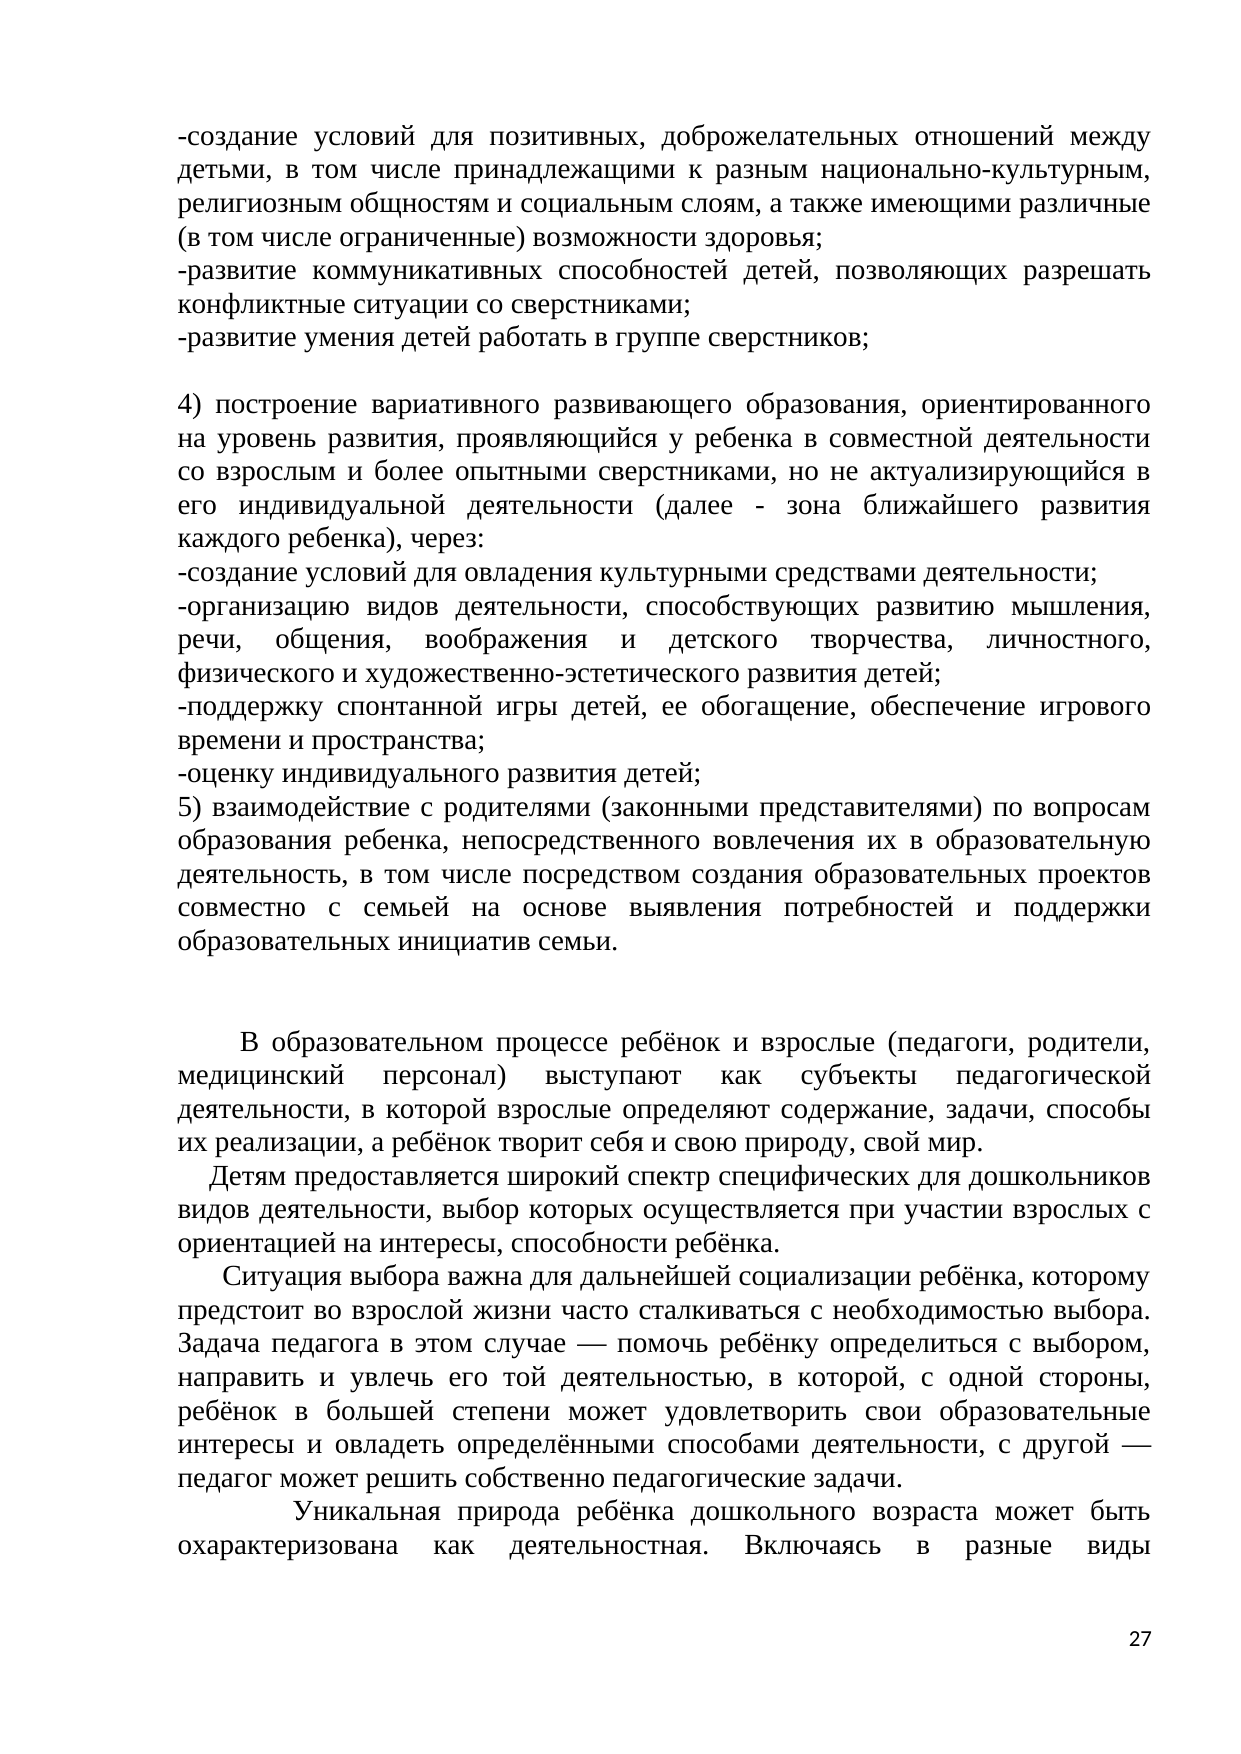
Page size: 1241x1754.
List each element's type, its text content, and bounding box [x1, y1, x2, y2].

text -развитие умения детей работать в группе сверстников; [177, 319, 1152, 353]
text Ситуация выбора важна для дальнейшей социализации ребёнка, которому предстоит во взрослой жизни часто сталкиваться с необходимостью выбора. Задача педагога в этом случае — помочь ребёнку определиться с выбором, направить и увлечь его той деятельностью, в которой, с одной стороны, ребёнок в большей степени может удовлетворить свои образовательные интересы и овладеть определёнными способами деятельности, с другой — педагог может решить собственно педагогические задачи. [177, 1258, 1152, 1493]
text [177, 1493, 1152, 1560]
text -оценку индивидуального развития детей; [177, 755, 1152, 789]
text Детям предоставляется широкий спектр специфических для дошкольников видов деятельности, выбор которых осуществляется при участии взрослых с ориентацией на интересы, способности ребёнка. [177, 1158, 1152, 1258]
text 4) построение вариативного развивающего образования, ориентированного на уровень развития, проявляющийся у ребенка в совместной деятельности со взрослым и более опытными сверстниками, но не актуализирующийся в его индивидуальной деятельности (далее - зона ближайшего развития каждого ребенка), через: [177, 386, 1152, 554]
text В образовательном процессе ребёнок и взрослые (педагоги, родители, медицинский персонал) выступают как субъекты педагогической деятельности, в которой взрослые определяют содержание, задачи, способы их реализации, а ребёнок творит себя и свою природу, свой мир. [177, 1024, 1152, 1158]
text -создание условий для позитивных, доброжелательных отношений между детьми, в том числе принадлежащими к разным национально-культурным, религиозным общностям и социальным слоям, а также имеющими различные (в том числе ограниченные) возможности здоровья; [177, 118, 1152, 252]
text -поддержку спонтанной игры детей, ее обогащение, обеспечение игрового времени и пространства; [177, 688, 1152, 755]
text -развитие коммуникативных способностей детей, позволяющих разрешать конфликтные ситуации со сверстниками; [177, 252, 1152, 319]
text -создание условий для овладения культурными средствами деятельности; [177, 554, 1152, 588]
text -организацию видов деятельности, способствующих развитию мышления, речи, общения, воображения и детского творчества, личностного, физического и художественно-эстетического развития детей; [177, 588, 1152, 688]
text 5) взаимодействие с родителями (законными представителями) по вопросам образования ребенка, непосредственного вовлечения их в образовательную деятельность, в том числе посредством создания образовательных проектов совместно с семьей на основе выявления потребностей и поддержки образовательных инициатив семьи. [177, 789, 1152, 957]
